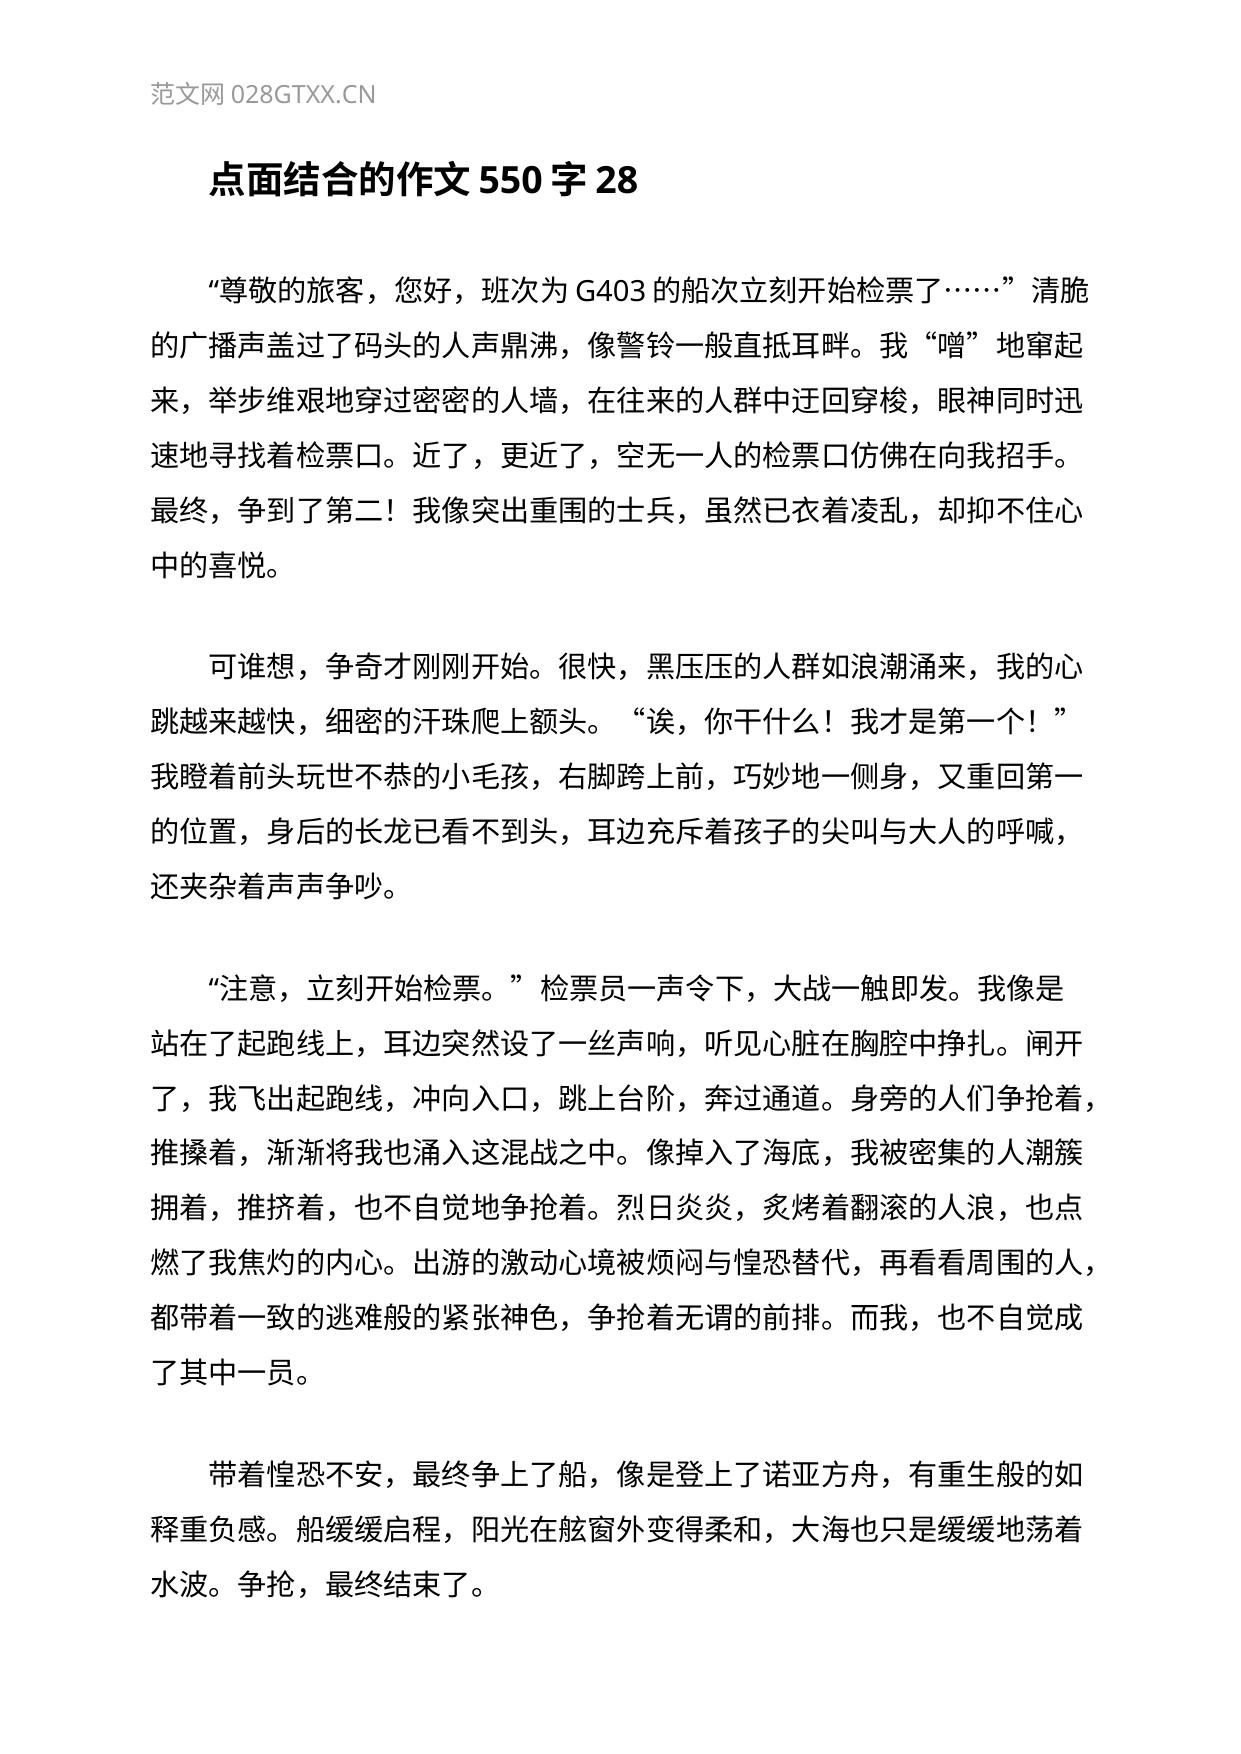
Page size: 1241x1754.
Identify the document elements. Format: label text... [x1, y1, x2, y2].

text 可谁想，争奇才刚刚开始。很快，黑压压的人群如浪潮涌来，我的心跳越来越快，细密的汗珠爬上额头。“诶，你干什么！我才是第一个！”我瞪着前头玩世不恭的小毛孩，右脚跨上前，巧妙地一侧身，又重回第一的位置，身后的长龙已看不到头，耳边充斥着孩子的尖叫与大人的呼喊，还夹杂着声声争吵。 [150, 644, 1090, 906]
text “注意，立刻开始检票。”检票员一声令下，大战一触即发。我像是站在了起跑线上，耳边突然设了一丝声响，听见心脏在胸腔中挣扎。闸开了，我飞出起跑线，冲向入口，跳上台阶，奔过通道。身旁的人们争抢着，推搡着，渐渐将我也涌入这混战之中。像掉入了海底，我被密集的人潮簇拥着，推挤着，也不自觉地争抢着。烈日炎炎，炙烤着翻滚的人浪，也点燃了我焦灼的内心。出游的激动心境被烦闷与惶恐替代，再看看周围的人，都带着一致的逃难般的紧张神色，争抢着无谓的前排。而我，也不自觉成了其中一员。 [150, 965, 1090, 1392]
text “尊敬的旅客，您好，班次为G403的船次立刻开始检票了……”清脆的广播声盖过了码头的人声鼎沸，像警铃一般直抵耳畔。我“噌”地窜起来，举步维艰地穿过密密的人墙，在往来的人群中迂回穿梭，眼神同时迅速地寻找着检票口。近了，更近了，空无一人的检票口仿佛在向我招手。最终，争到了第二！我像突出重围的士兵，虽然已衣着凌乱，却抑不住心中的喜悦。 [150, 268, 1090, 584]
text 带着惶恐不安，最终争上了船，像是登上了诺亚方舟，有重生般的如释重负感。船缓缓启程，阳光在舷窗外变得柔和，大海也只是缓缓地荡着水波。争抢，最终结束了。 [150, 1451, 1090, 1603]
text 点面结合的作文550字28 [150, 150, 1090, 204]
